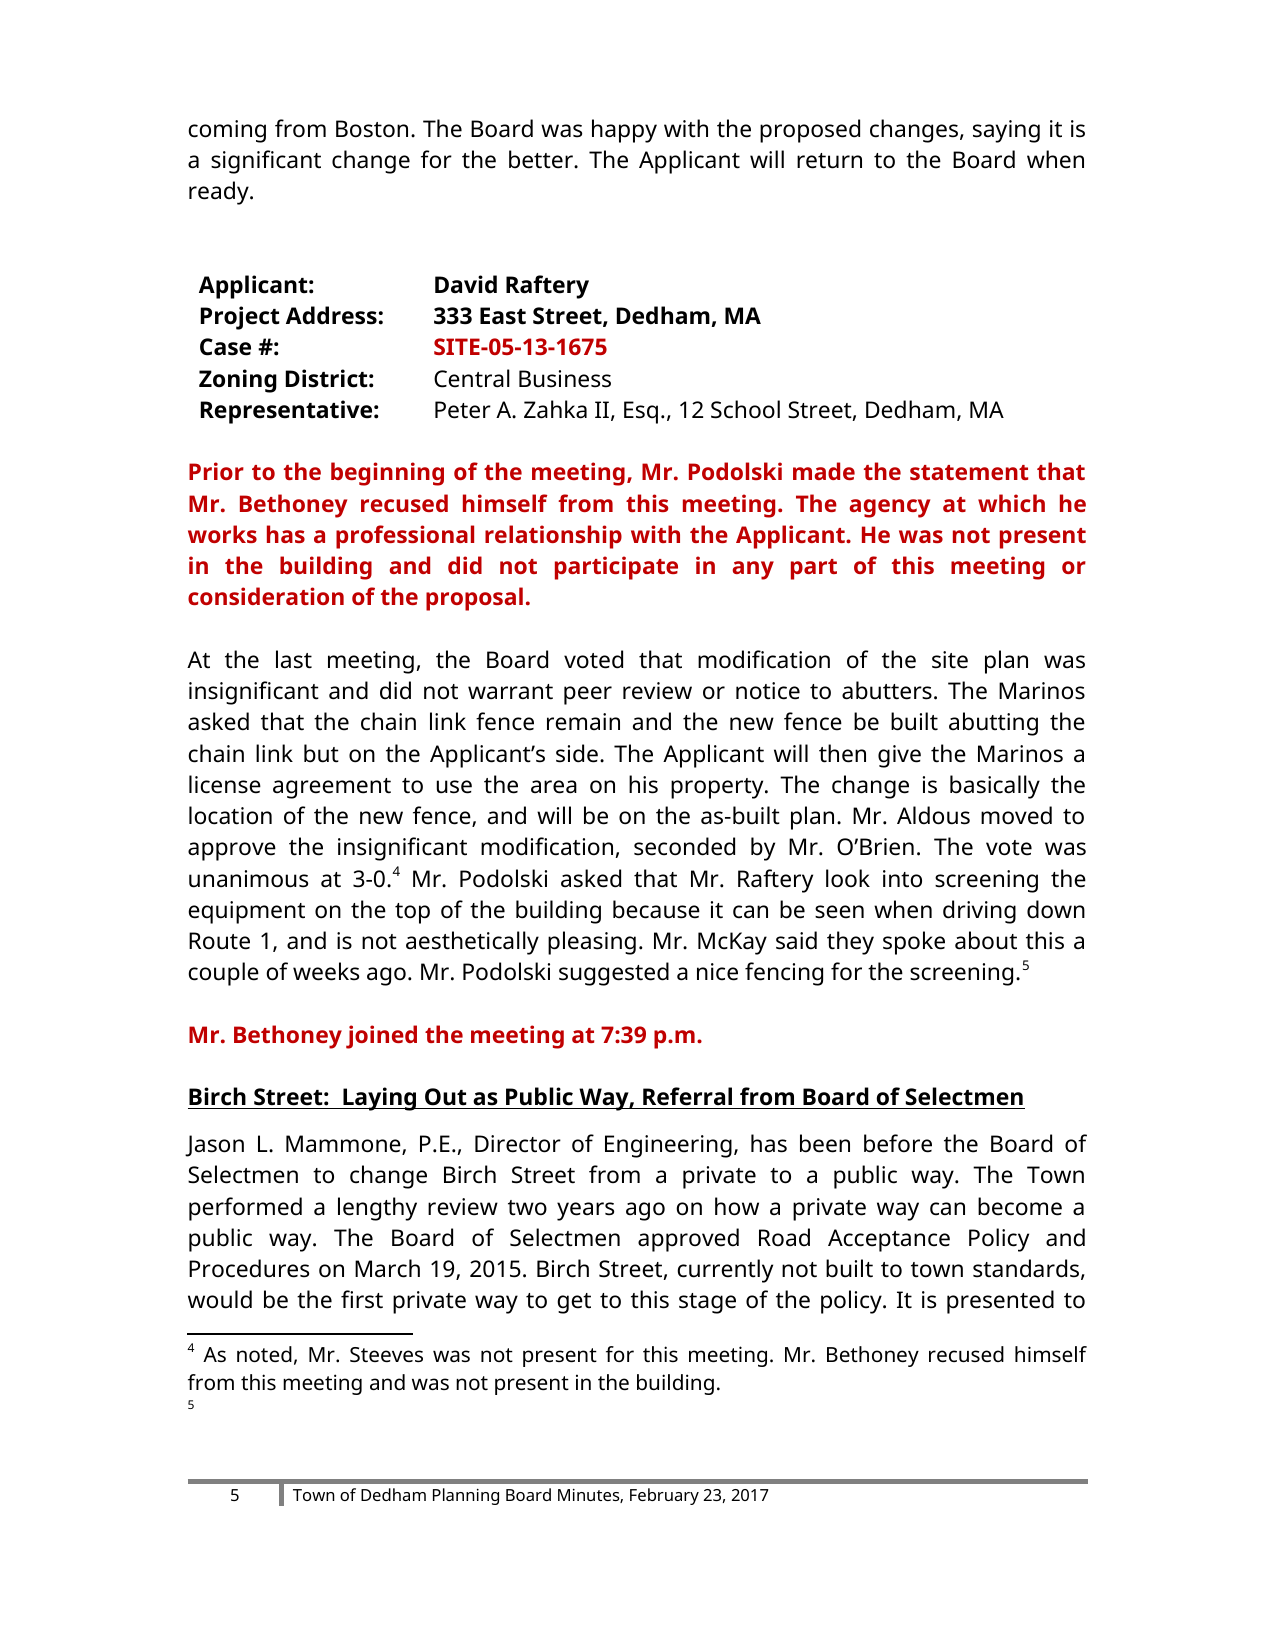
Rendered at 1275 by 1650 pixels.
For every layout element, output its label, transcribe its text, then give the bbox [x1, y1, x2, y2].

table_cell Case #: [188, 331, 422, 362]
text Birch Street: Laying Out as Public Way, Referral from Board of Selectmen [187, 1081, 1087, 1112]
table_cell Zoning District: [188, 363, 422, 394]
text Prior to the beginning of the meeting, Mr. Podolski made the statement that Mr. Bethoney recused himself from this meeting. The agency at which he works has a professional relationship with the Applicant. He was not present in the building and did not participate in any part of this meeting or consideration of the proposal. [187, 456, 1087, 612]
table_cell 333 East Street, Dedham, MA [422, 300, 1087, 331]
text At the last meeting, the Board voted that modification of the site plan was insignificant and did not warrant peer review or notice to abutters. The Marinos asked that the chain link fence remain and the new fence be built abutting the chain link but on the Applicant’s side. The Applicant will then give the Marinos a license agreement to use the area on his property. The change is basically the location of the new fence, and will be on the as-built plan. Mr. Aldous moved to approve the insignificant modification, seconded by Mr. O’Brien. The vote was unanimous at 3-0. Mr. Podolski asked that Mr. Raftery look into screening the equipment on the top of the building because it can be seen when driving down Route 1, and is not aesthetically pleasing. Mr. McKay said they spoke about this a couple of weeks ago. Mr. Podolski suggested a nice fencing for the screening. [187, 644, 1087, 987]
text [187, 1128, 1087, 1316]
table_cell Central Business [422, 363, 1087, 394]
table_cell SITE-05-13-1675 [422, 331, 1087, 362]
table_header Applicant: [188, 269, 422, 300]
text Mr. Bethoney joined the meeting at 7:39 p.m. [187, 1019, 1087, 1050]
table_cell Peter A. Zahka II, Esq., 12 School Street, Dedham, MA [422, 394, 1087, 425]
table_cell Project Address: [188, 300, 422, 331]
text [187, 112, 1087, 206]
table_header David Raftery [422, 269, 1087, 300]
table_cell Representative: [188, 394, 422, 425]
